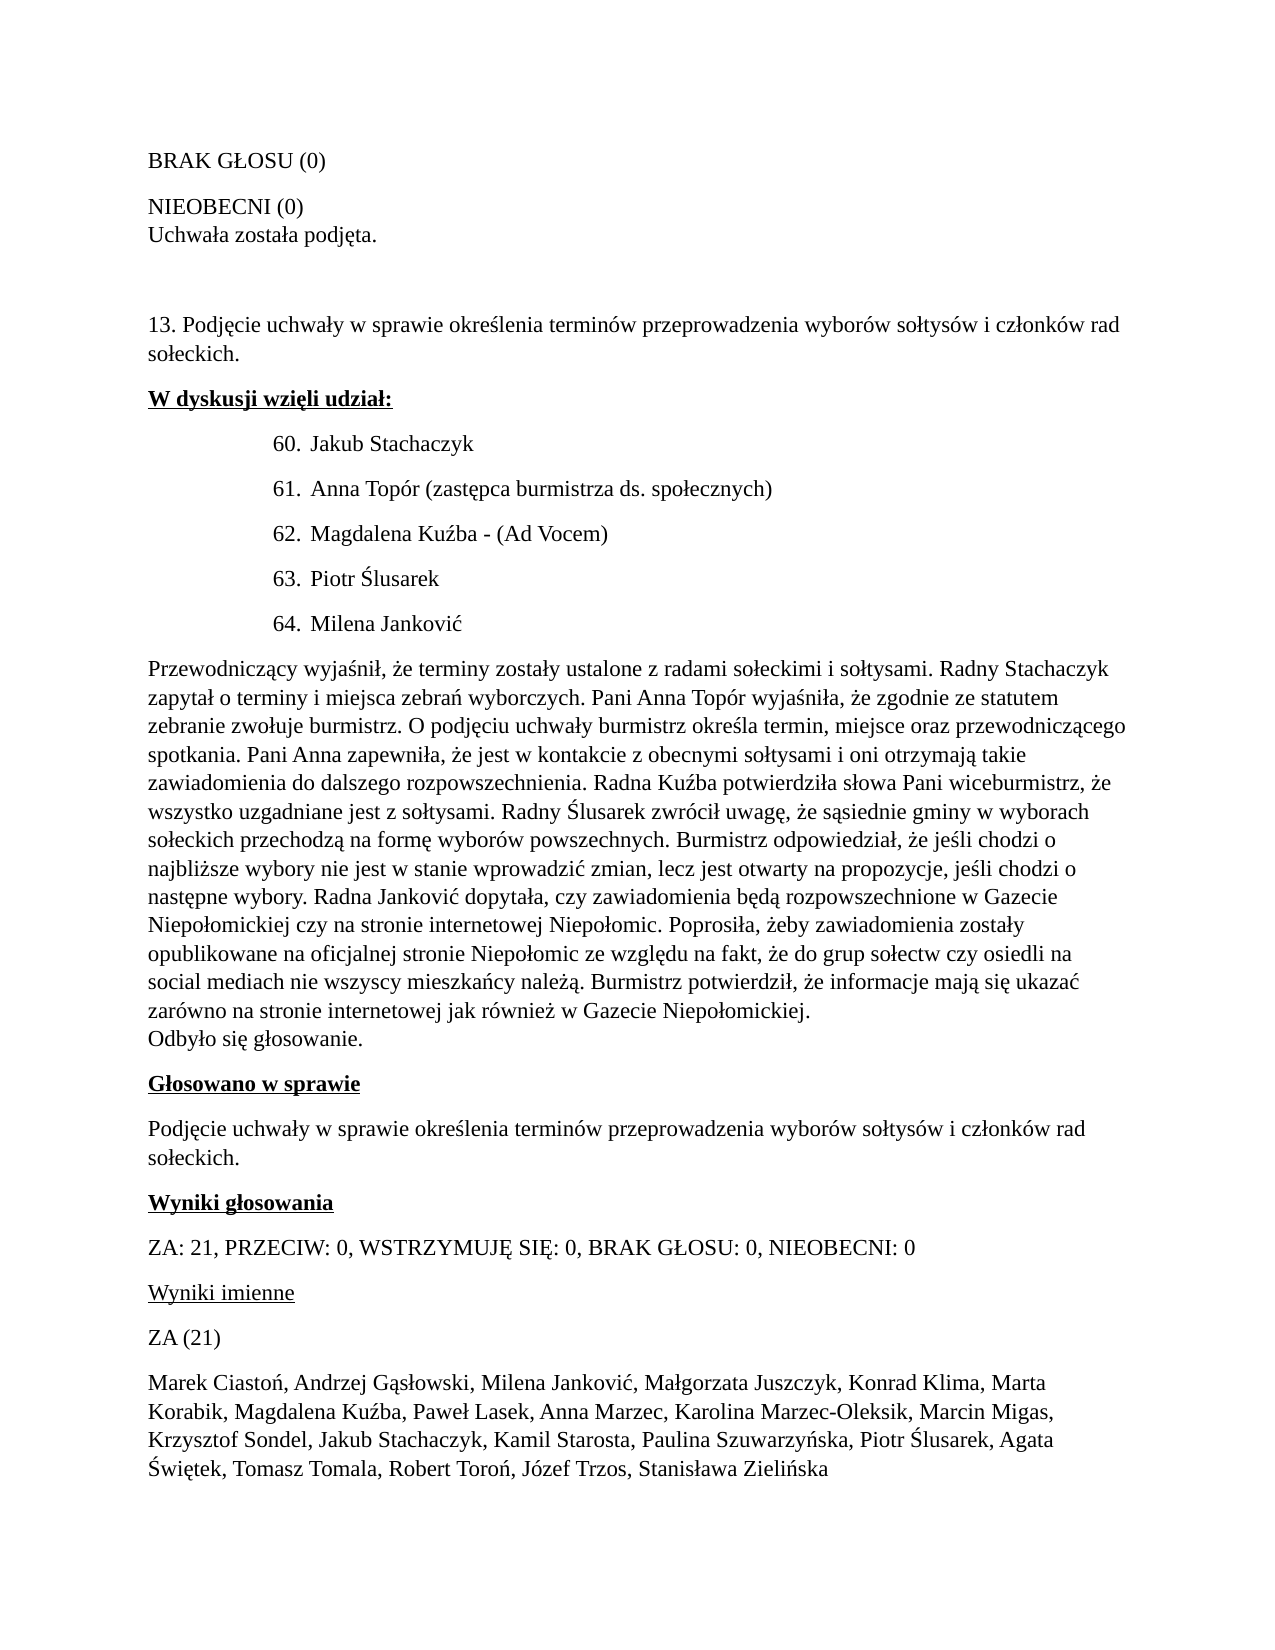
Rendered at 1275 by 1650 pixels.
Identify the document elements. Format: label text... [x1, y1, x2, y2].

text 13. Podjęcie uchwały w sprawie określenia terminów przeprowadzenia wyborów sołtysów i członków rad sołeckich. [148, 311, 1127, 366]
list Anna Topór (zastępca burmistrza ds. społecznych) [273, 475, 1127, 501]
list Magdalena Kuźba - (Ad Vocem) [273, 520, 1127, 547]
text ZA (21) [148, 1324, 1127, 1351]
text BRAK GŁOSU (0) [148, 148, 1127, 174]
text ZA: 21, PRZECIW: 0, WSTRZYMUJĘ SIĘ: 0, BRAK GŁOSU: 0, NIEOBECNI: 0 [148, 1234, 1127, 1260]
text Przewodniczący wyjaśnił, że terminy zostały ustalone z radami sołeckimi i sołtysami. Radny Stachaczyk zapytał o terminy i miejsca zebrań wyborczych. Pani Anna Topór wyjaśniła, że zgodnie ze statutem zebranie zwołuje burmistrz. O podjęciu uchwały burmistrz określa termin, miejsce oraz przewodniczącego spotkania. Pani Anna zapewniła, że jest w kontakcie z obecnymi sołtysami i oni otrzymają takie zawiadomienia do dalszego rozpowszechnienia. Radna Kuźba potwierdziła słowa Pani wiceburmistrz, że wszystko uzgadniane jest z sołtysami. Radny Ślusarek zwrócił uwagę, że sąsiednie gminy w wyborach sołeckich przechodzą na formę wyborów powszechnych. Burmistrz odpowiedział, że jeśli chodzi o najbliższe wybory nie jest w stanie wprowadzić zmian, lecz jest otwarty na propozycje, jeśli chodzi o następne wybory. Radna Janković dopytała, czy zawiadomienia będą rozpowszechnione w Gazecie Niepołomickiej czy na stronie internetowej Niepołomic. Poprosiła, żeby zawiadomienia zostały opublikowane na oficjalnej stronie Niepołomic ze względu na fakt, że do grup sołectw czy osiedli na social mediach nie wszyscy mieszkańcy należą. Burmistrz potwierdził, że informacje mają się ukazać zarówno na stronie internetowej jak również w Gazecie Niepołomickiej. Odbyło się głosowanie. [148, 656, 1127, 1052]
text Wyniki imienne [148, 1279, 1127, 1306]
text Wyniki głosowania [148, 1189, 1127, 1215]
text Marek Ciastoń, Andrzej Gąsłowski, Milena Janković, Małgorzata Juszczyk, Konrad Klima, Marta Korabik, Magdalena Kuźba, Paweł Lasek, Anna Marzec, Karolina Marzec-Oleksik, Marcin Migas, Krzysztof Sondel, Jakub Stachaczyk, Kamil Starosta, Paulina Szuwarzyńska, Piotr Ślusarek, Agata Świętek, Tomasz Tomala, Robert Toroń, Józef Trzos, Stanisława Zielińska [148, 1369, 1127, 1481]
text NIEOBECNI (0) Uchwała została podjęta. [148, 193, 1127, 247]
text Podjęcie uchwały w sprawie określenia terminów przeprowadzenia wyborów sołtysów i członków rad sołeckich. [148, 1115, 1127, 1170]
list Piotr Ślusarek [273, 565, 1127, 592]
text W dyskusji wzięli udział: [148, 385, 1127, 411]
text Głosowano w sprawie [148, 1070, 1127, 1097]
list Jakub Stachaczyk [273, 430, 1127, 456]
list Milena Janković [273, 610, 1127, 637]
